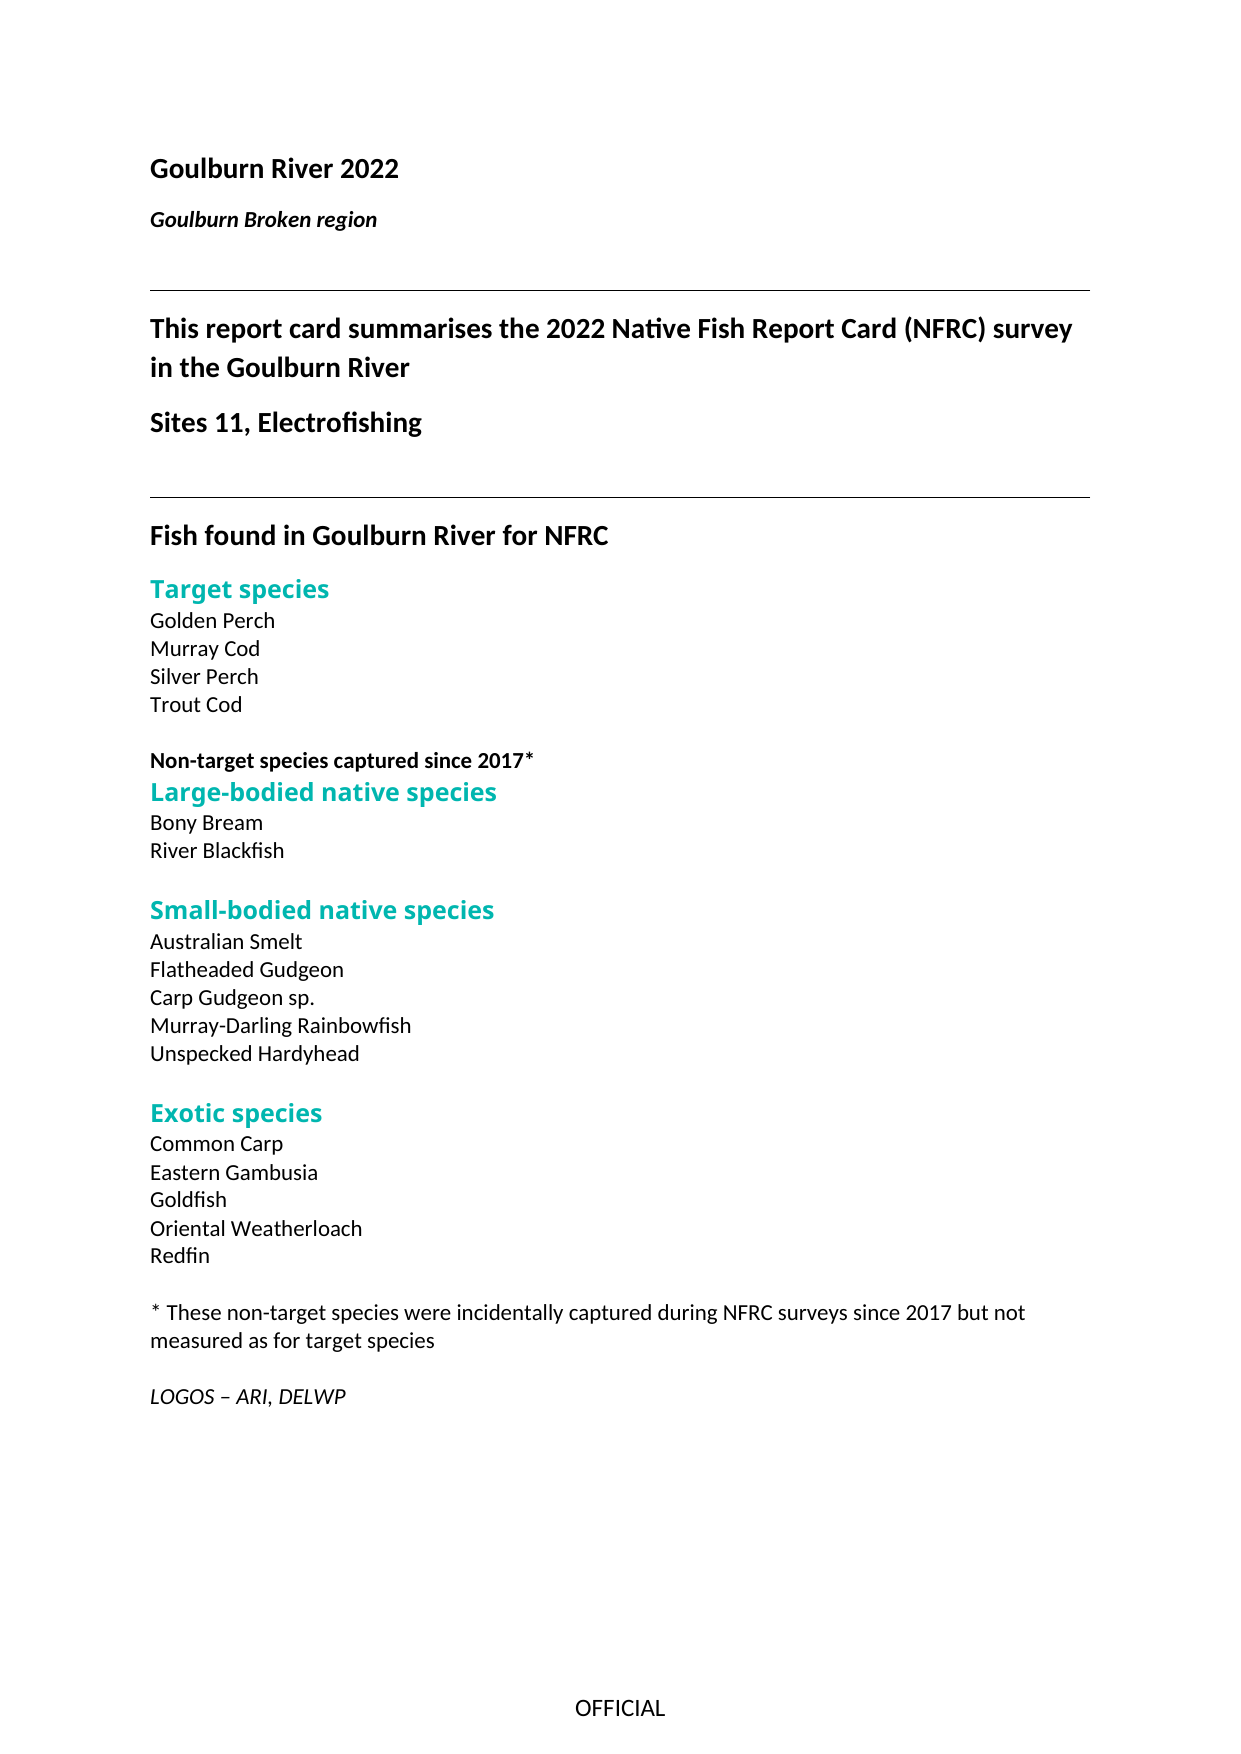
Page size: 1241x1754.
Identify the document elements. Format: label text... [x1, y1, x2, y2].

text Trout Cod [150, 690, 1090, 718]
text Goulburn River 2022 [150, 150, 1090, 186]
text Redfin [150, 1242, 1090, 1270]
text LOGOS – ARI, DELWP [150, 1382, 1090, 1410]
text Common Carp [150, 1129, 1090, 1158]
text Carp Gudgeon sp. [150, 983, 1090, 1011]
text Flatheaded Gudgeon [150, 955, 1090, 983]
text Goulburn Broken region [150, 205, 1090, 233]
text Australian Smelt [150, 927, 1090, 955]
text Non-target species captured since 2017* [150, 746, 1090, 774]
text * These non-target species were incidentally captured during NFRC surveys since 2017 but not measured as for target species [150, 1298, 1090, 1354]
text Exotic species [150, 1096, 1090, 1129]
text Large-bodied native species [150, 774, 1090, 808]
text Eastern Gambusia [150, 1158, 1090, 1186]
text River Blackfish [150, 836, 1090, 864]
text Murray-Darling Rainbowfish [150, 1011, 1090, 1039]
text Bony Bream [150, 808, 1090, 836]
text Small-bodied native species [150, 893, 1090, 927]
text Unspecked Hardyhead [150, 1039, 1090, 1067]
text Sites 11, Electrofishing [150, 404, 1090, 439]
text Target species [150, 572, 1090, 606]
text Golden Perch [150, 606, 1090, 634]
text Silver Perch [150, 662, 1090, 690]
text This report card summarises the 2022 Native Fish Report Card (NFRC) survey in the Goulburn River [150, 310, 1090, 384]
text Fish found in Goulburn River for NFRC [150, 517, 1090, 553]
text Goldfish [150, 1186, 1090, 1214]
text Murray Cod [150, 634, 1090, 662]
text Oriental Weatherloach [150, 1214, 1090, 1242]
